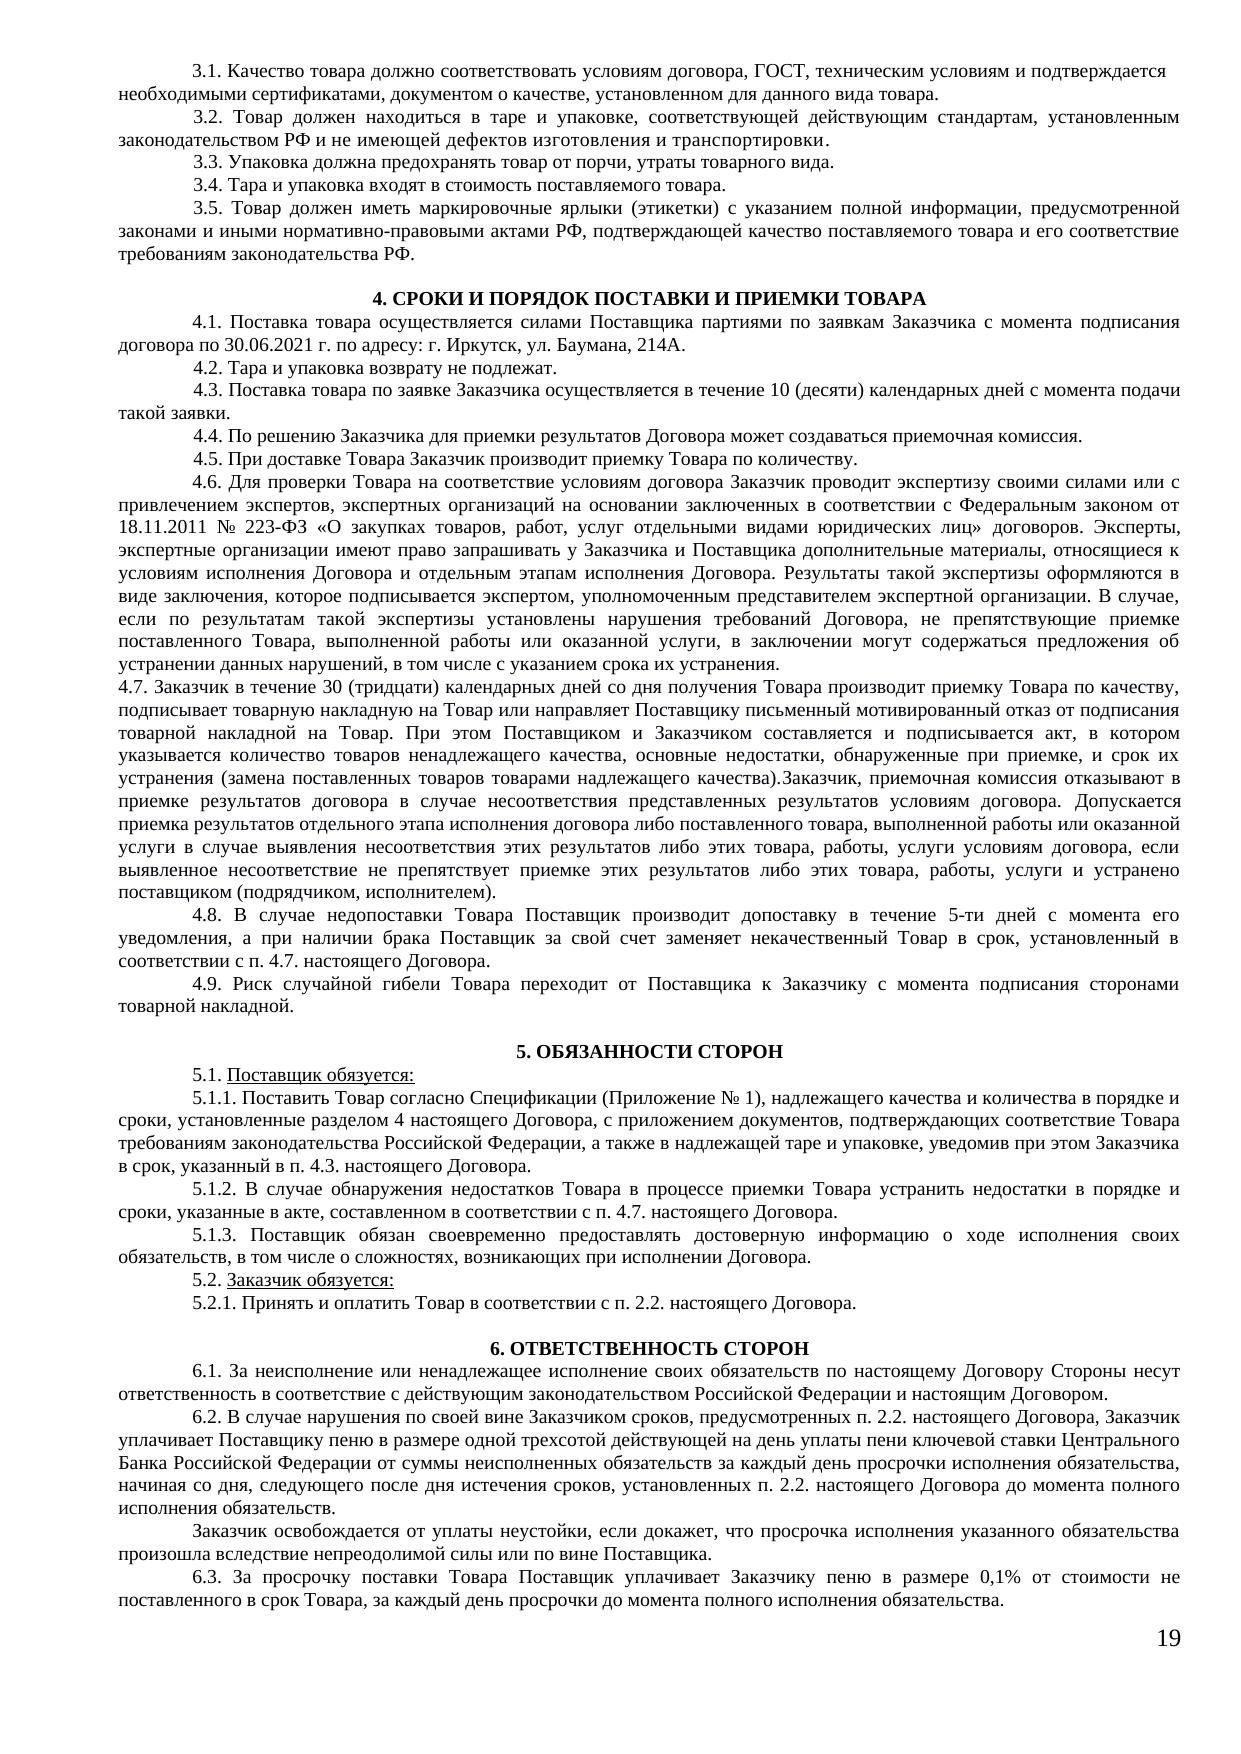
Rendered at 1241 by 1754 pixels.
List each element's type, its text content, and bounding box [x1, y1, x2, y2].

text 6. ОТВЕТСТВЕННОСТЬ СТОРОН [118, 1337, 1181, 1359]
text 4. СРОКИ И ПОРЯДОК ПОСТАВКИ И ПРИЕМКИ ТОВАРА [118, 287, 1181, 310]
text 4.4. По решению Заказчика для приемки результатов Договора может создаваться приемочная комиссия. [118, 424, 1182, 447]
text 6.2. В случае нарушения по своей вине Заказчиком сроков, предусмотренных п. 2.2. настоящего Договора, Заказчик уплачивает Поставщику пеню в размере одной трехсотой действующей на день уплаты пени ключевой ставки Центрального Банка Российской Федерации от суммы неисполненных обязательств за каждый день просрочки исполнения обязательства, начиная со дня, следующего после дня истечения сроков, установленных п. 2.2. настоящего Договора до момента полного исполнения обязательств. [118, 1405, 1181, 1519]
text 5. ОБЯЗАННОСТИ СТОРОН [118, 1040, 1181, 1063]
text 3.1. Качество товара должно соответствовать условиям договора, ГОСТ, техническим условиям и подтверждается необходимыми сертификатами, документом о качестве, установленном для данного вида товара. [118, 59, 1168, 105]
text 3.3. Упаковка должна предохранять товар от порчи, утраты товарного вида. [118, 150, 1181, 173]
text 5.2. Заказчик обязуется: [118, 1268, 1181, 1291]
text 5.1.1. Поставить Товар согласно Спецификации (Приложение № 1), надлежащего качества и количества в порядке и сроки, установленные разделом 4 настоящего Договора, с приложением документов, подтверждающих соответствие Товара требованиям законодательства Российской Федерации, а также в надлежащей таре и упаковке, уведомив при этом Заказчика в срок, указанный в п. 4.3. настоящего Договора. [118, 1086, 1181, 1177]
text 4.9. Риск случайной гибели Товара переходит от Поставщика к Заказчику с момента подписания сторонами товарной накладной. [118, 972, 1181, 1017]
text 4.1. Поставка товара осуществляется силами Поставщика партиями по заявкам Заказчика с момента подписания договора по 30.06.2021 г. по адресу: г. Иркутск, ул. Баумана, 214А. [118, 310, 1181, 356]
text 3.4. Тара и упаковка входят в стоимость поставляемого товара. [118, 173, 1181, 196]
text 3.5. Товар должен иметь маркировочные ярлыки (этикетки) с указанием полной информации, предусмотренной законами и иными нормативно-правовыми актами РФ, подтверждающей качество поставляемого товара и его соответствие требованиям законодательства РФ. [118, 196, 1181, 264]
text 4.5. При доставке Товара Заказчик производит приемку Товара по количеству. [118, 447, 1182, 470]
text 5.1.2. В случае обнаружения недостатков Товара в процессе приемки Товара устранить недостатки в порядке и сроки, указанные в акте, составленном в соответствии с п. 4.7. настоящего Договора. [118, 1177, 1181, 1222]
text 4.7. Заказчик в течение 30 (тридцати) календарных дней со дня получения Товара производит приемку Товара по качеству, подписывает товарную накладную на Товар или направляет Поставщику письменный мотивированный отказ от подписания товарной накладной на Товар. При этом Поставщиком и Заказчиком составляется и подписывается акт, в котором указывается количество товаров ненадлежащего качества, основные недостатки, обнаруженные при приемке, и срок их устранения (замена поставленных товаров товарами надлежащего качества).Заказчик, приемочная комиссия отказывают в приемке результатов договора в случае несоответствия представленных результатов условиям договора. Допускается приемка результатов отдельного этапа исполнения договора либо поставленного товара, выполненной работы или оказанной услуги в случае выявления несоответствия этих результатов либо этих товара, работы, услуги условиям договора, если выявленное несоответствие не препятствует приемке этих результатов либо этих товара, работы, услуги и устранено поставщиком (подрядчиком, исполнителем). [118, 675, 1181, 903]
text 5.2.1. Принять и оплатить Товар в соответствии с п. 2.2. настоящего Договора. [118, 1291, 1181, 1314]
text 4.6. Для проверки Товара на соответствие условиям договора Заказчик проводит экспертизу своими силами или с привлечением экспертов, экспертных организаций на основании заключенных в соответствии с Федеральным законом от 18.11.2011 № 223-ФЗ «О закупках товаров, работ, услуг отдельными видами юридических лиц» договоров. Эксперты, экспертные организации имеют право запрашивать у Заказчика и Поставщика дополнительные материалы, относящиеся к условиям исполнения Договора и отдельным этапам исполнения Договора. Результаты такой экспертизы оформляются в виде заключения, которое подписывается экспертом, уполномоченным представителем экспертной организации. В случае, если по результатам такой экспертизы установлены нарушения требований Договора, не препятствующие приемке поставленного Товара, выполненной работы или оказанной услуги, в заключении могут содержаться предложения об устранении данных нарушений, в том числе с указанием срока их устранения. [118, 470, 1181, 675]
text 4.2. Тара и упаковка возврату не подлежат. [118, 356, 1181, 378]
text Заказчик освобождается от уплаты неустойки, если докажет, что просрочка исполнения указанного обязательства произошла вследствие непреодолимой силы или по вине Поставщика. [118, 1519, 1181, 1565]
text 6.3. За просрочку поставки Товара Поставщик уплачивает Заказчику пеню в размере 0,1% от стоимости не поставленного в срок Товара, за каждый день просрочки до момента полного исполнения обязательства. [118, 1565, 1181, 1610]
text 5.1. Поставщик обязуется: [118, 1063, 1181, 1086]
text 5.1.3. Поставщик обязан своевременно предоставлять достоверную информацию о ходе исполнения своих обязательств, в том числе о сложностях, возникающих при исполнении Договора. [118, 1222, 1181, 1268]
text 3.2. Товар должен находиться в таре и упаковке, соответствующей действующим стандартам, установленным законодательством РФ и не имеющей дефектов изготовления и транспортировки. [118, 105, 1181, 150]
text 4.8. В случае недопоставки Товара Поставщик производит допоставку в течение 5-ти дней с момента его уведомления, а при наличии брака Поставщик за свой счет заменяет некачественный Товар в срок, установленный в соответствии с п. 4.7. настоящего Договора. [118, 903, 1181, 972]
text 6.1. За неисполнение или ненадлежащее исполнение своих обязательств по настоящему Договору Стороны несут ответственность в соответствие с действующим законодательством Российской Федерации и настоящим Договором. [118, 1359, 1181, 1405]
text 4.3. Поставка товара по заявке Заказчика осуществляется в течение 10 (десяти) календарных дней с момента подачи такой заявки. [118, 378, 1182, 424]
